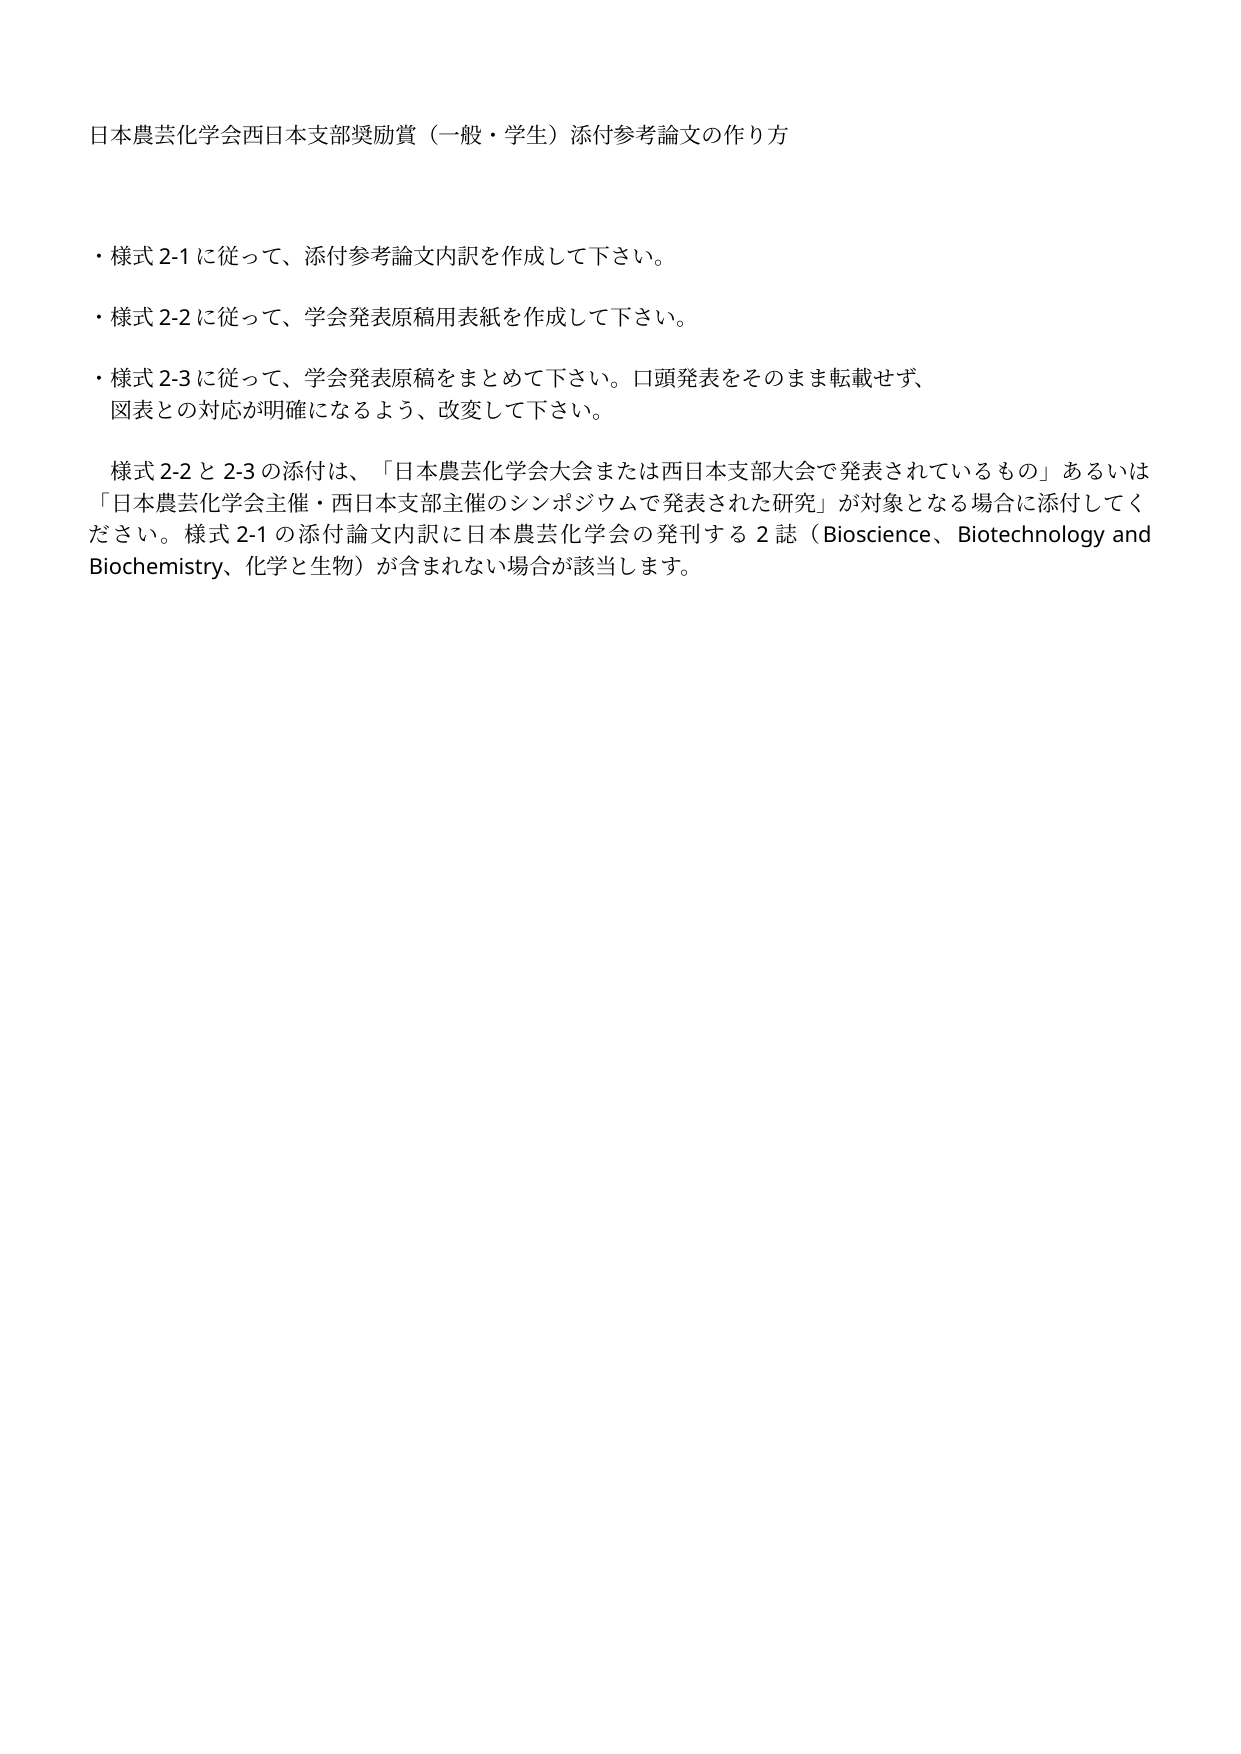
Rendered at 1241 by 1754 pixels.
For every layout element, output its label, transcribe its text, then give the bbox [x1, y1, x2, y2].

text ・様式2-1に従って、添付参考論文内訳を作成して下さい。 [89, 239, 1152, 271]
text ・様式2-3に従って、学会発表原稿をまとめて下さい。口頭発表をそのまま転載せず、 [89, 362, 1152, 393]
text 日本農芸化学会西日本支部奨励賞（一般・学生）添付参考論文の作り方 [89, 118, 1152, 149]
text 図表との対応が明確になるよう、改変して下さい。 [89, 393, 1152, 425]
text ・様式2-2に従って、学会発表原稿用表紙を作成して下さい。 [89, 300, 1152, 332]
text 様式2-2と2-3の添付は、「日本農芸化学会大会または西日本支部大会で発表されているもの」あるいは「日本農芸化学会主催・西日本支部主催のシンポジウムで発表された研究」が対象となる場合に添付してください。様式2-1の添付論文内訳に日本農芸化学会の発刊する2誌（Bioscience、Biotechnology and Biochemistry、化学と生物）が含まれない場合が該当します。 [89, 454, 1152, 581]
